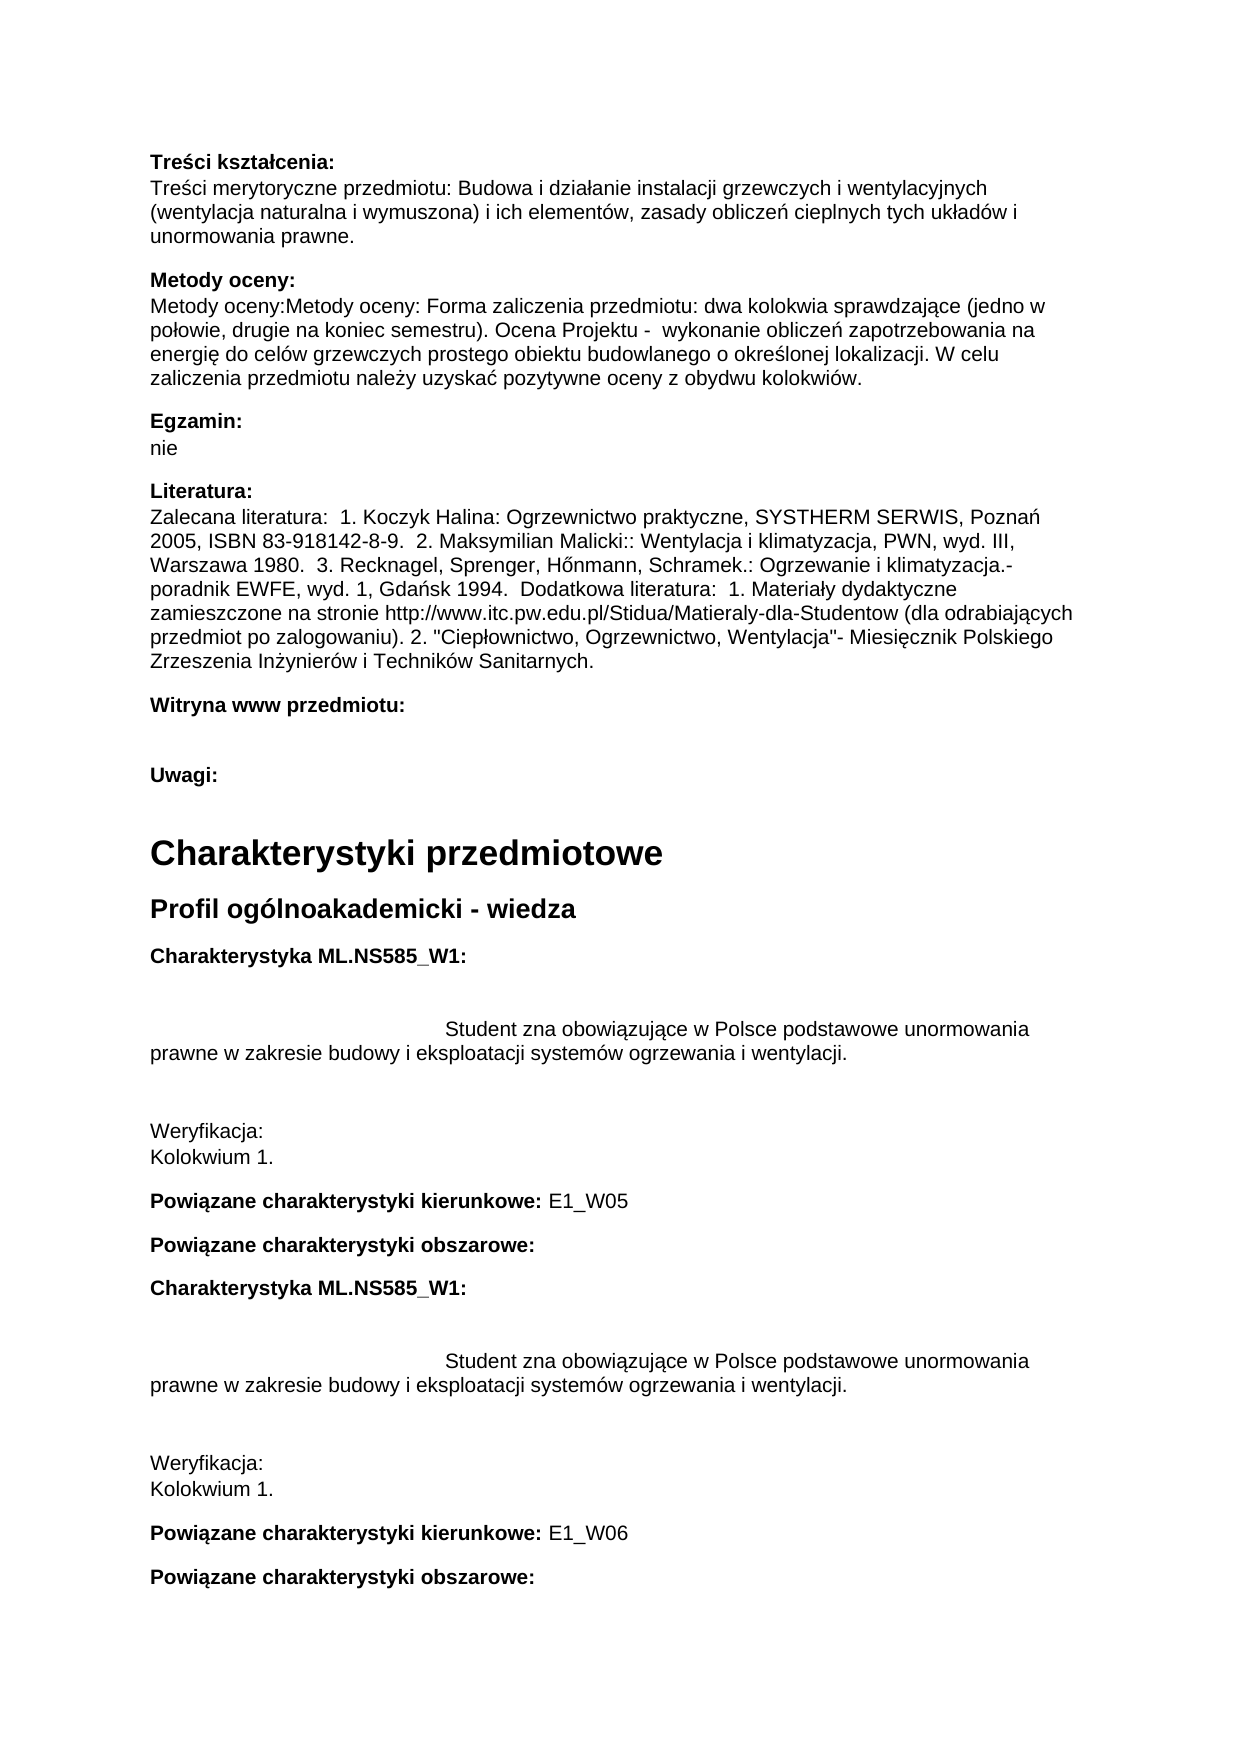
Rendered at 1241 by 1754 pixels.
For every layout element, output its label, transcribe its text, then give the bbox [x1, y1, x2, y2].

text Kolokwium 1. [150, 1145, 1090, 1169]
text Charakterystyka ML.NS585_W1: [150, 1276, 1090, 1300]
text Literatura: [150, 479, 1090, 503]
text Treści merytoryczne przedmiotu: Budowa i działanie instalacji grzewczych i wentylacyjnych (wentylacja naturalna i wymuszona) i ich elementów, zasady obliczeń cieplnych tych układów i unormowania prawne. [150, 176, 1090, 248]
text Student zna obowiązujące w Polsce podstawowe unormowania prawne w zakresie budowy i eksploatacji systemów ogrzewania i wentylacji. [150, 1301, 1090, 1445]
text nie [150, 435, 1090, 459]
text Powiązane charakterystyki obszarowe: [150, 1232, 1090, 1256]
text Weryfikacja: [150, 1451, 1090, 1475]
text Treści kształcenia: [150, 150, 1090, 174]
text Weryfikacja: [150, 1119, 1090, 1143]
subtitle Charakterystyki przedmiotowe [150, 832, 1090, 873]
text Metody oceny: [150, 268, 1090, 292]
text Powiązane charakterystyki obszarowe: [150, 1565, 1090, 1589]
text Kolokwium 1. [150, 1477, 1090, 1501]
text Egzamin: [150, 409, 1090, 433]
text Zalecana literatura: 1. Koczyk Halina: Ogrzewnictwo praktyczne, SYSTHERM SERWIS, Poznań 2005, ISBN 83-918142-8-9. 2. Maksymilian Malicki:: Wentylacja i klimatyzacja, PWN, wyd. III, Warszawa 1980. 3. Recknagel, Sprenger, Hőnmann, Schramek.: Ogrzewanie i klimatyzacja.- poradnik EWFE, wyd. 1, Gdańsk 1994. Dodatkowa literatura: 1. Materiały dydaktyczne zamieszczone na stronie http://www.itc.pw.edu.pl/Stidua/Matieraly-dla-Studentow (dla odrabiających przedmiot po zalogowaniu). 2. "Ciepłownictwo, Ogrzewnictwo, Wentylacja"- Miesięcznik Polskiego Zrzeszenia Inżynierów i Techników Sanitarnych. [150, 505, 1090, 673]
text Student zna obowiązujące w Polsce podstawowe unormowania prawne w zakresie budowy i eksploatacji systemów ogrzewania i wentylacji. [150, 969, 1090, 1113]
subtitle Profil ogólnoakademicki - wiedza [150, 893, 1090, 924]
text Metody oceny:Metody oceny: Forma zaliczenia przedmiotu: dwa kolokwia sprawdzające (jedno w połowie, drugie na koniec semestru). Ocena Projektu - wykonanie obliczeń zapotrzebowania na energię do celów grzewczych prostego obiektu budowlanego o określonej lokalizacji. W celu zaliczenia przedmiotu należy uzyskać pozytywne oceny z obydwu kolokwiów. [150, 294, 1090, 389]
text Witryna www przedmiotu: [150, 693, 1090, 717]
text Powiązane charakterystyki kierunkowe: E1_W06 [150, 1521, 1090, 1545]
text Uwagi: [150, 762, 1090, 786]
text Powiązane charakterystyki kierunkowe: E1_W05 [150, 1189, 1090, 1213]
text Charakterystyka ML.NS585_W1: [150, 944, 1090, 968]
